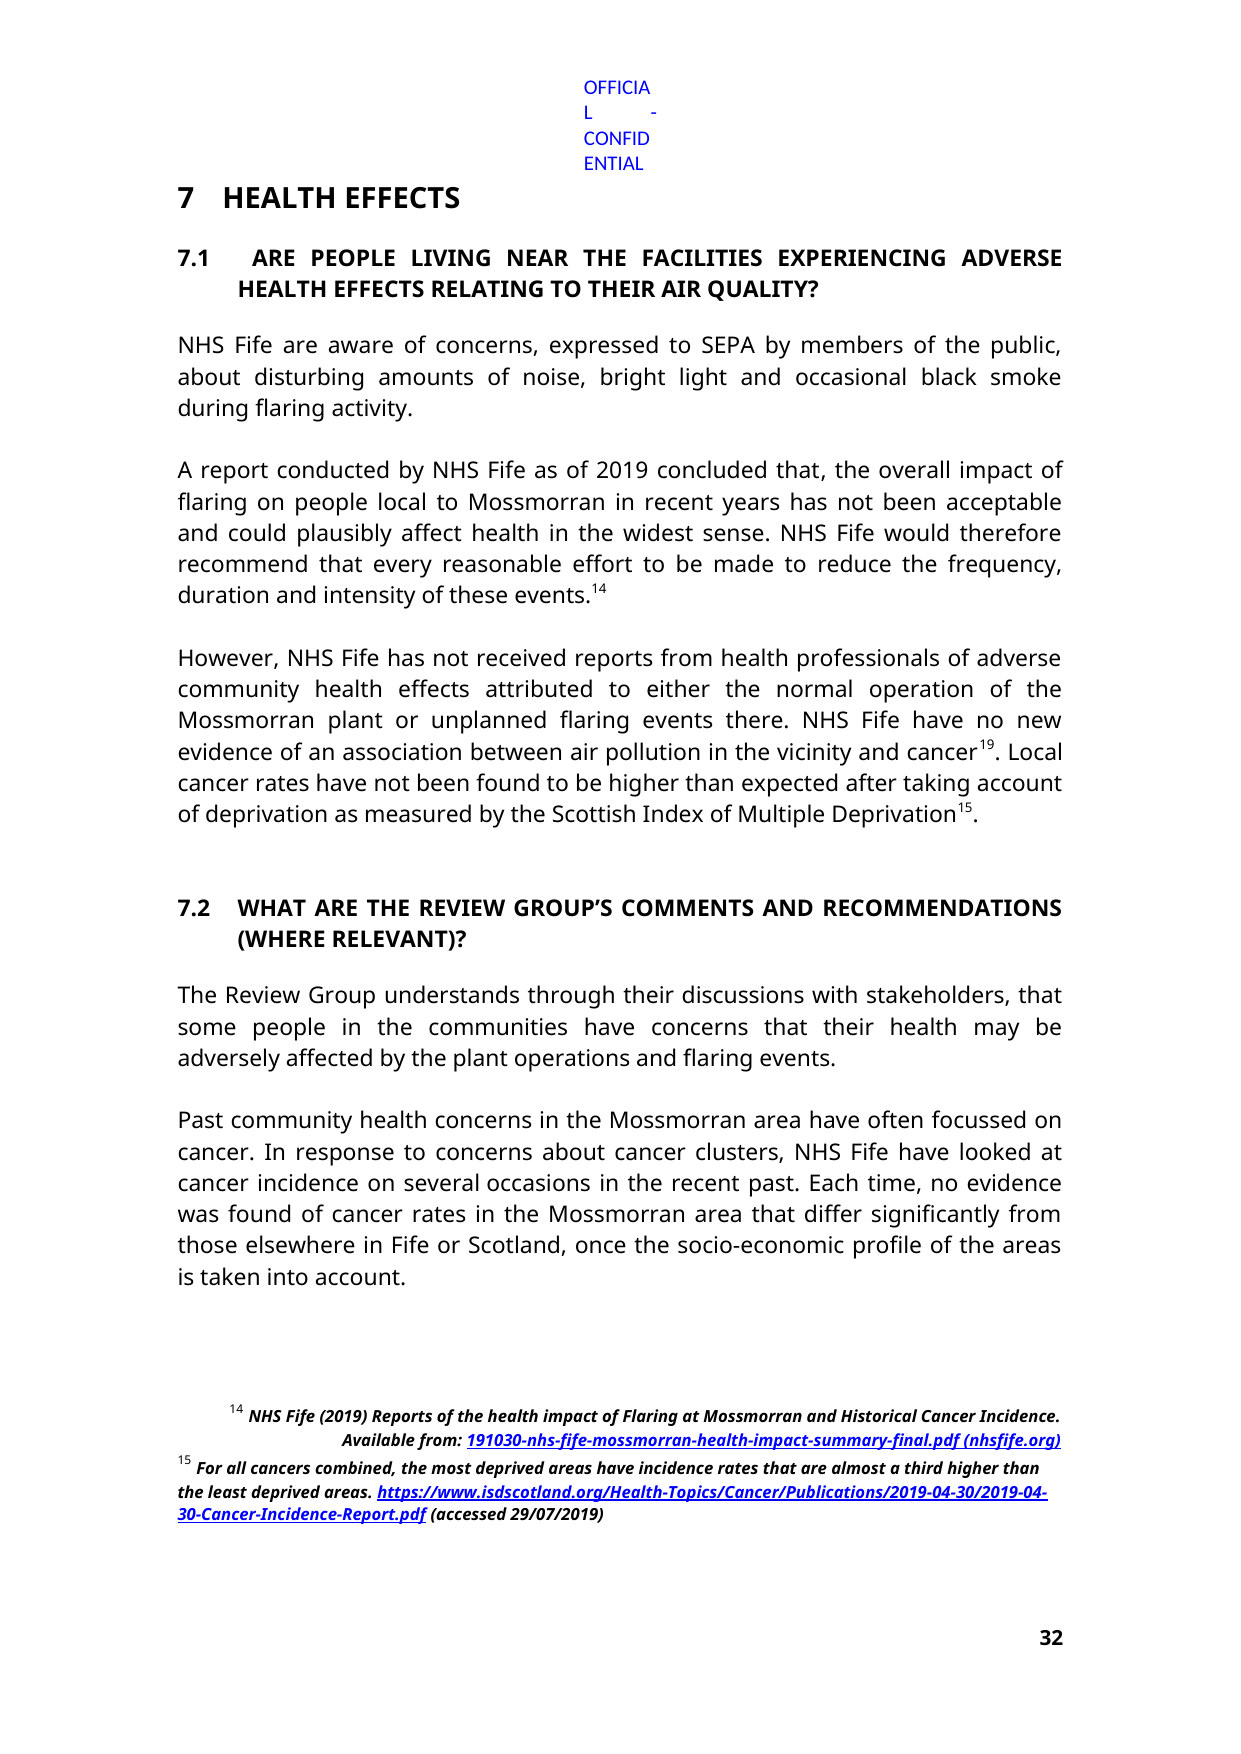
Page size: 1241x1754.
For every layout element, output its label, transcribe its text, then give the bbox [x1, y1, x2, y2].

subtitle Are people living near the facilities experiencing adverse health effects relating to their air quality? [177, 242, 1063, 304]
text A report conducted by NHS Fife as of 2019 concluded that, the overall impact of flaring on people local to Mossmorran in recent years has not been acceptable and could plausibly affect health in the widest sense. NHS Fife would therefore recommend that every reasonable effort to be made to reduce the frequency, duration and intensity of these events. [177, 454, 1063, 611]
text NHS Fife are aware of concerns, expressed to SEPA by members of the public, about disturbing amounts of noise, bright light and occasional black smoke during flaring activity. [177, 329, 1063, 423]
subtitle What are the Review Group’s comments and recommendations (where relevant)? [177, 892, 1063, 954]
text Past community health concerns in the Mossmorran area have often focussed on cancer. In response to concerns about cancer clusters, NHS Fife have looked at cancer incidence on several occasions in the recent past. Each time, no evidence was found of cancer rates in the Mossmorran area that differ significantly from those elsewhere in Fife or Scotland, once the socio-economic profile of the areas is taken into account. [177, 1104, 1063, 1292]
text However, NHS Fife has not received reports from health professionals of adverse community health effects attributed to either the normal operation of the Mossmorran plant or unplanned flaring events there. NHS Fife have no new evidence of an association between air pollution in the vicinity and cancer19. Local cancer rates have not been found to be higher than expected after taking account of deprivation as measured by the Scottish Index of Multiple Deprivation. [177, 642, 1063, 829]
text The Review Group understands through their discussions with stakeholders, that some people in the communities have concerns that their health may be adversely affected by the plant operations and flaring events. [177, 979, 1063, 1073]
subtitle Health effects [177, 177, 1063, 217]
